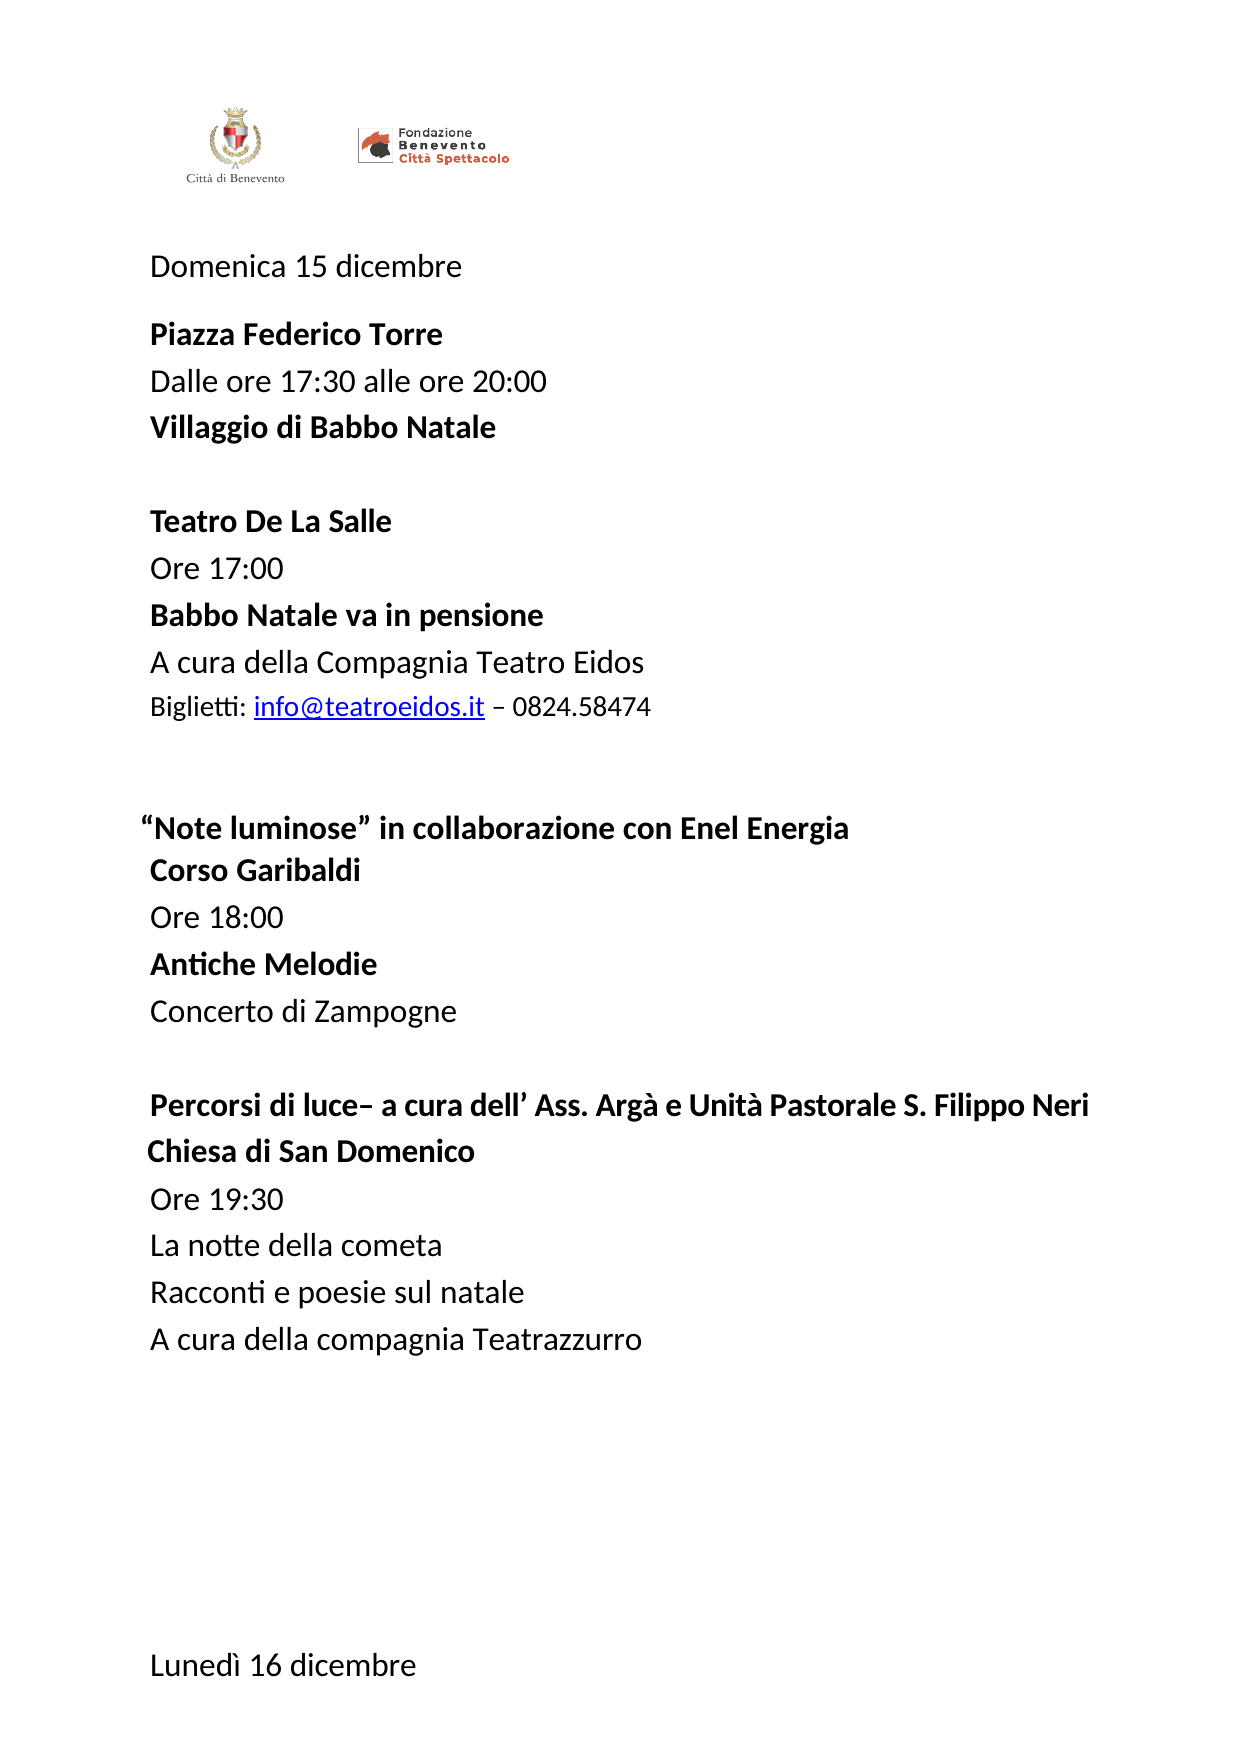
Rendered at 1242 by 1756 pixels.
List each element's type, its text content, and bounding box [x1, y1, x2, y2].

subtitle Antiche Melodie [150, 943, 1100, 984]
text Lunedì 16 dicembre [150, 1644, 1100, 1684]
subtitle Villaggio di Babbo Natale [150, 406, 1100, 447]
text Biglietti: info@teatroeidos.it – 0824.58474 [150, 688, 1100, 723]
subtitle “Note luminose” in collaborazione con Enel Energia [139, 807, 1100, 848]
subtitle Percorsi di luce– a cura dell’ Ass. Argà e Unità Pastorale S. Filippo Neri [150, 1084, 1100, 1124]
subtitle Piazza Federico Torre [150, 313, 1100, 353]
text La notte della cometa Racconti e poesie sul natale [150, 1224, 558, 1312]
text Concerto di Zampogne [150, 990, 1100, 1031]
subtitle Corso Garibaldi [150, 849, 1100, 890]
text Ore 18:00 [150, 896, 1100, 937]
subtitle Babbo Natale va in pensione [150, 594, 1100, 635]
text Ore 19:30 [150, 1177, 1100, 1218]
text Teatro De La Salle [150, 500, 1100, 541]
text A cura della Compagnia Teatro Eidos [150, 641, 1100, 681]
picture [139, 75, 538, 205]
text Dalle ore 17:30 alle ore 20:00 [150, 360, 1100, 401]
text Ore 17:00 [150, 547, 1100, 588]
text Domenica 15 dicembre [150, 245, 1100, 286]
text Chiesa di San Domenico [139, 1130, 1100, 1171]
text A cura della compagnia Teatrazzurro [150, 1318, 1100, 1359]
